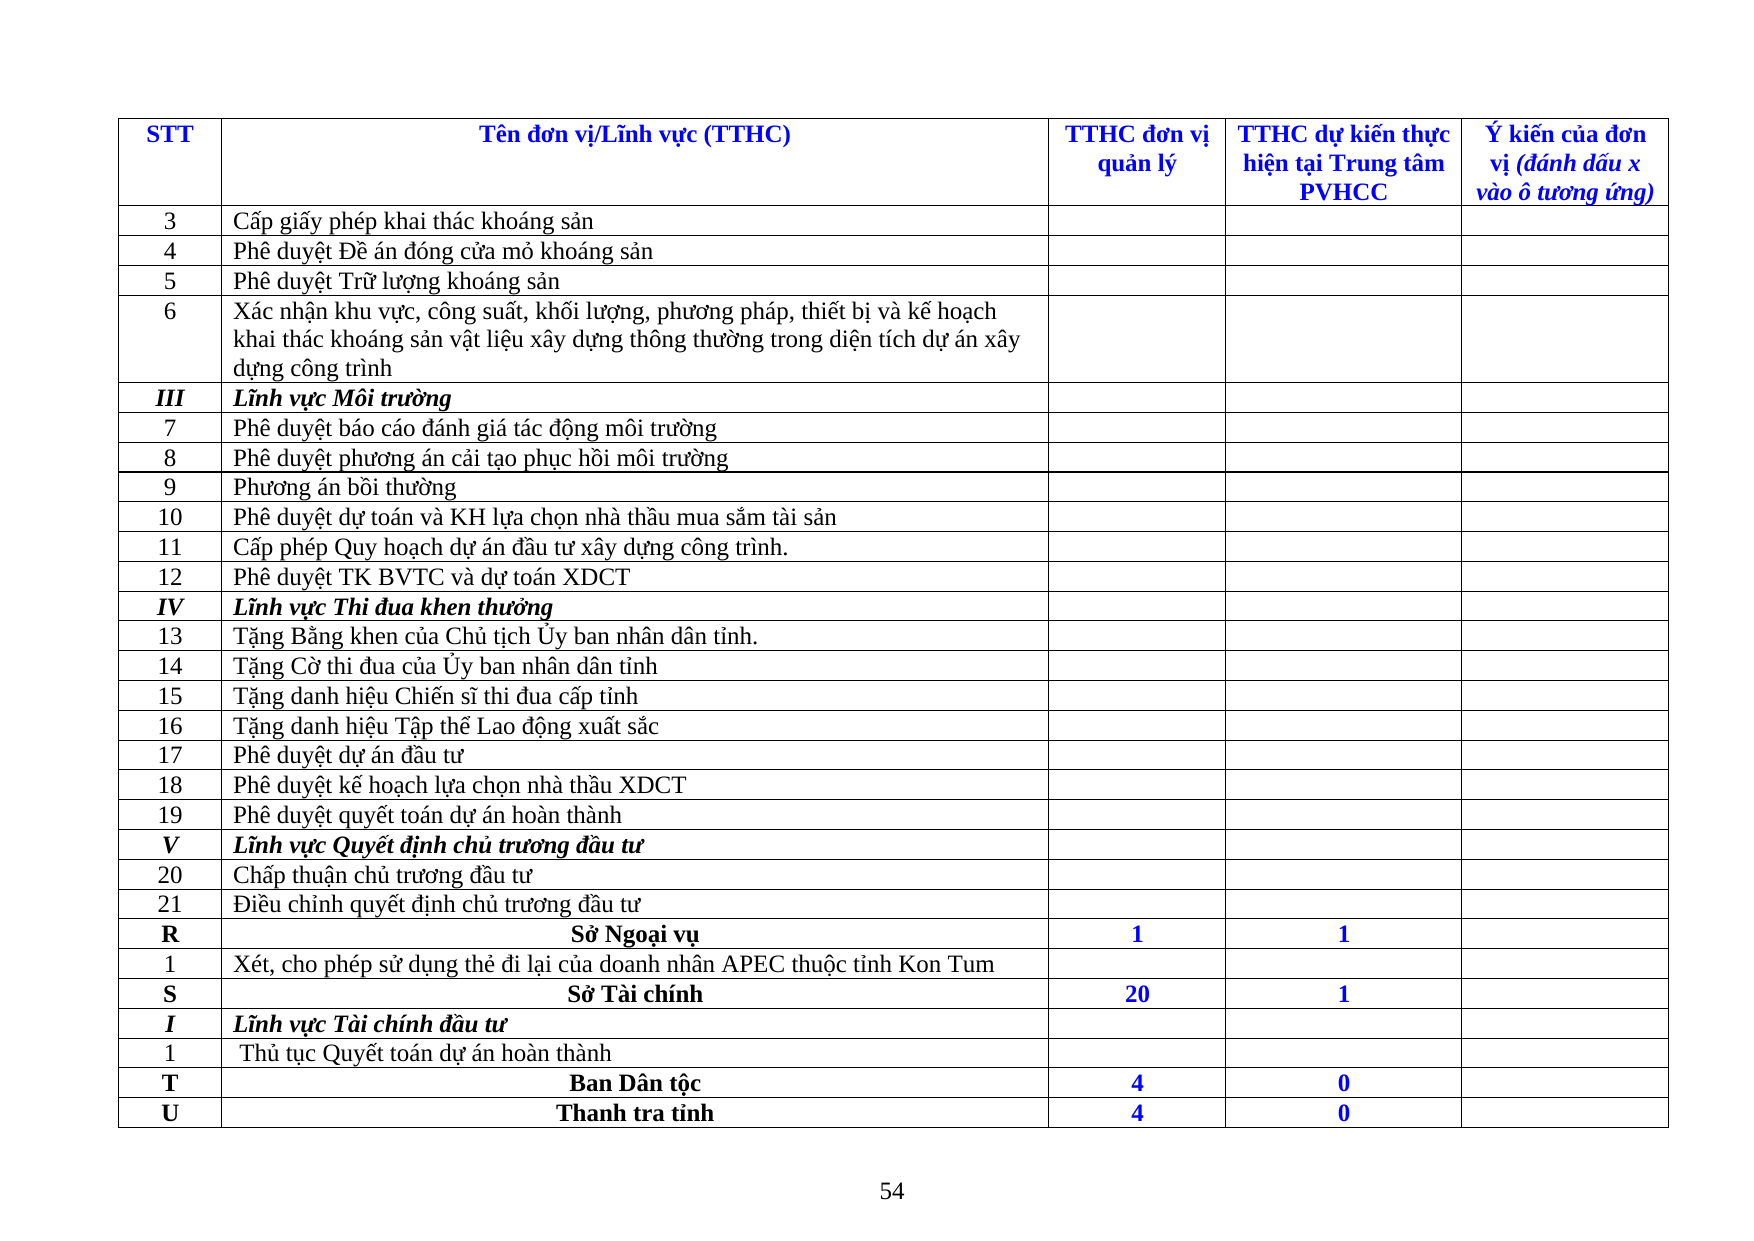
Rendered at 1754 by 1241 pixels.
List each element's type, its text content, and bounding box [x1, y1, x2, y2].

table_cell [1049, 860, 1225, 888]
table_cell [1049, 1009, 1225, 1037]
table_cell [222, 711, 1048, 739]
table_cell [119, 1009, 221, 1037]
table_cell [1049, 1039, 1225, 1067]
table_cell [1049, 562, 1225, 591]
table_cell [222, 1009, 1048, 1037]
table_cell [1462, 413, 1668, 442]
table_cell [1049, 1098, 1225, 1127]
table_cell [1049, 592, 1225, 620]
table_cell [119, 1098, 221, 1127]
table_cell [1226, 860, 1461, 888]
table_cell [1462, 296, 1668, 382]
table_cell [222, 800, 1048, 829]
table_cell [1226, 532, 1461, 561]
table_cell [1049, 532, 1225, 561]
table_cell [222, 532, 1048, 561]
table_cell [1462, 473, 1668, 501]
table_header TTHC đơn vị quản lý [1049, 119, 1225, 205]
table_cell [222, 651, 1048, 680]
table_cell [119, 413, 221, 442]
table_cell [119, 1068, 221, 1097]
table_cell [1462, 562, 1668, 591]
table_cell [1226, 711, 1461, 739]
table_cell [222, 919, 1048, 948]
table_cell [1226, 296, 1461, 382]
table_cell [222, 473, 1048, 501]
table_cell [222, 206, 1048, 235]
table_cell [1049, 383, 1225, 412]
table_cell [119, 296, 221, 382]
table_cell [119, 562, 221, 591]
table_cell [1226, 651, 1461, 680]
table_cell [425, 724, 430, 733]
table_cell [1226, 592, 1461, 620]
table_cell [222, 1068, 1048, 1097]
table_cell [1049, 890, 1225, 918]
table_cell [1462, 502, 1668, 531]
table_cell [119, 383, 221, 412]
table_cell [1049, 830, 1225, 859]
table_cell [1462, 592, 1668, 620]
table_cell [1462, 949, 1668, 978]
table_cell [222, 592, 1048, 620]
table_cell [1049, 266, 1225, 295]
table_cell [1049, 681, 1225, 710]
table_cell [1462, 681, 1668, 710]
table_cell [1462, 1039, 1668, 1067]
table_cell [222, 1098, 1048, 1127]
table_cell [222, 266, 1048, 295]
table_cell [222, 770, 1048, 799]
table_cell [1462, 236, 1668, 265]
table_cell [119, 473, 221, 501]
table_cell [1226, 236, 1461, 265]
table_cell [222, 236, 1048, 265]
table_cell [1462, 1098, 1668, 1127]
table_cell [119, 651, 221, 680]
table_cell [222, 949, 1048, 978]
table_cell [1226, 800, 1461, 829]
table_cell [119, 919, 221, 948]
table_header Ý kiến của đơn vị (đánh dấu x vào ô tương ứng) [1462, 119, 1668, 205]
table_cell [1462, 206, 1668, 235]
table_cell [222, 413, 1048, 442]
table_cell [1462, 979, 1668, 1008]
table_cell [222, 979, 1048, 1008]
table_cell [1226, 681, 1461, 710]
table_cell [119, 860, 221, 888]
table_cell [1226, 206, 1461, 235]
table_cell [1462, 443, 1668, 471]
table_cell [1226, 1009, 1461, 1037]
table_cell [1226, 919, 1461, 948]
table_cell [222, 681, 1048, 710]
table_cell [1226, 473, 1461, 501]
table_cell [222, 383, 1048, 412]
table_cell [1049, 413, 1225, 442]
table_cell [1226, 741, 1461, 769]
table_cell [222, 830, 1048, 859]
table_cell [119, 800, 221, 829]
table_header STT [119, 119, 221, 205]
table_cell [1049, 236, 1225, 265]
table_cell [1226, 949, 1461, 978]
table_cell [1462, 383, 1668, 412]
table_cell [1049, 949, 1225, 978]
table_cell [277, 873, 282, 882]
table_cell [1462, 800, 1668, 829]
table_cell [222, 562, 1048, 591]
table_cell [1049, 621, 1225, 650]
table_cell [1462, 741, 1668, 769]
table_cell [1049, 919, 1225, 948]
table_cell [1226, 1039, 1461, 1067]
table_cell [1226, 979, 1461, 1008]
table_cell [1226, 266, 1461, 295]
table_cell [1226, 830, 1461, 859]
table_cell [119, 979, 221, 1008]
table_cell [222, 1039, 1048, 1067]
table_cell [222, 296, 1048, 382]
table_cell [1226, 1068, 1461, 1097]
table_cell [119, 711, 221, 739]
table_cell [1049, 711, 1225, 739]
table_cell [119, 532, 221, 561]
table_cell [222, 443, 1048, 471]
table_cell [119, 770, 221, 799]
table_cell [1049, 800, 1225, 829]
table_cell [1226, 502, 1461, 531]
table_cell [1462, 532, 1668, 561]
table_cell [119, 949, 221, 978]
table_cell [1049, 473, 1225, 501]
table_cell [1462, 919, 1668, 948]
table_header Tên đơn vị/Lĩnh vực (TTHC) [222, 119, 1048, 205]
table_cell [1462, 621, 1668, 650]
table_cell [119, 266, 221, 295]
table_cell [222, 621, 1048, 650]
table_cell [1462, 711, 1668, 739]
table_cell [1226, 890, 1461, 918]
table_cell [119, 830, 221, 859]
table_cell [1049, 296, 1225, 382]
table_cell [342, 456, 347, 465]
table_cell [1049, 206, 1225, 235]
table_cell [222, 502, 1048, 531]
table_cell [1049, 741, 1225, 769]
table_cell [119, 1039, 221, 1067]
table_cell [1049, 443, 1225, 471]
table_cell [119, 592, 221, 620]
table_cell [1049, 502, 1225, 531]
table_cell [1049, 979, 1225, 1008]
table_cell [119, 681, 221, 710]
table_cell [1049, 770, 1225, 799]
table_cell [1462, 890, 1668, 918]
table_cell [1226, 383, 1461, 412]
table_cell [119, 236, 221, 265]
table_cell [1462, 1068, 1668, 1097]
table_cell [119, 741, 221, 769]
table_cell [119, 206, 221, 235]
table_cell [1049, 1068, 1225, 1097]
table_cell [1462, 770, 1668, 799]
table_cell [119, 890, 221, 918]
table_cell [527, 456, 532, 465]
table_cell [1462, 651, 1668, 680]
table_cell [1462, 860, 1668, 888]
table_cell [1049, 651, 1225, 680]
table_header TTHC dự kiến thực hiện tại Trung tâm PVHCC [1226, 119, 1461, 205]
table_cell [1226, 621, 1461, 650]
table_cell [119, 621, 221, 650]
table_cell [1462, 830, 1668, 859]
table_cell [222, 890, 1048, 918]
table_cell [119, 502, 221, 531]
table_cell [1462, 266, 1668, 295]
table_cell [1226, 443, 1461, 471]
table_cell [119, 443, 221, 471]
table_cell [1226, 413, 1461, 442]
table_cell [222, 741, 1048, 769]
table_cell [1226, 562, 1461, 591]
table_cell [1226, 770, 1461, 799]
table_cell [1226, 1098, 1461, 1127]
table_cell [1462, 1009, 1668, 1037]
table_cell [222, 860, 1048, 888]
